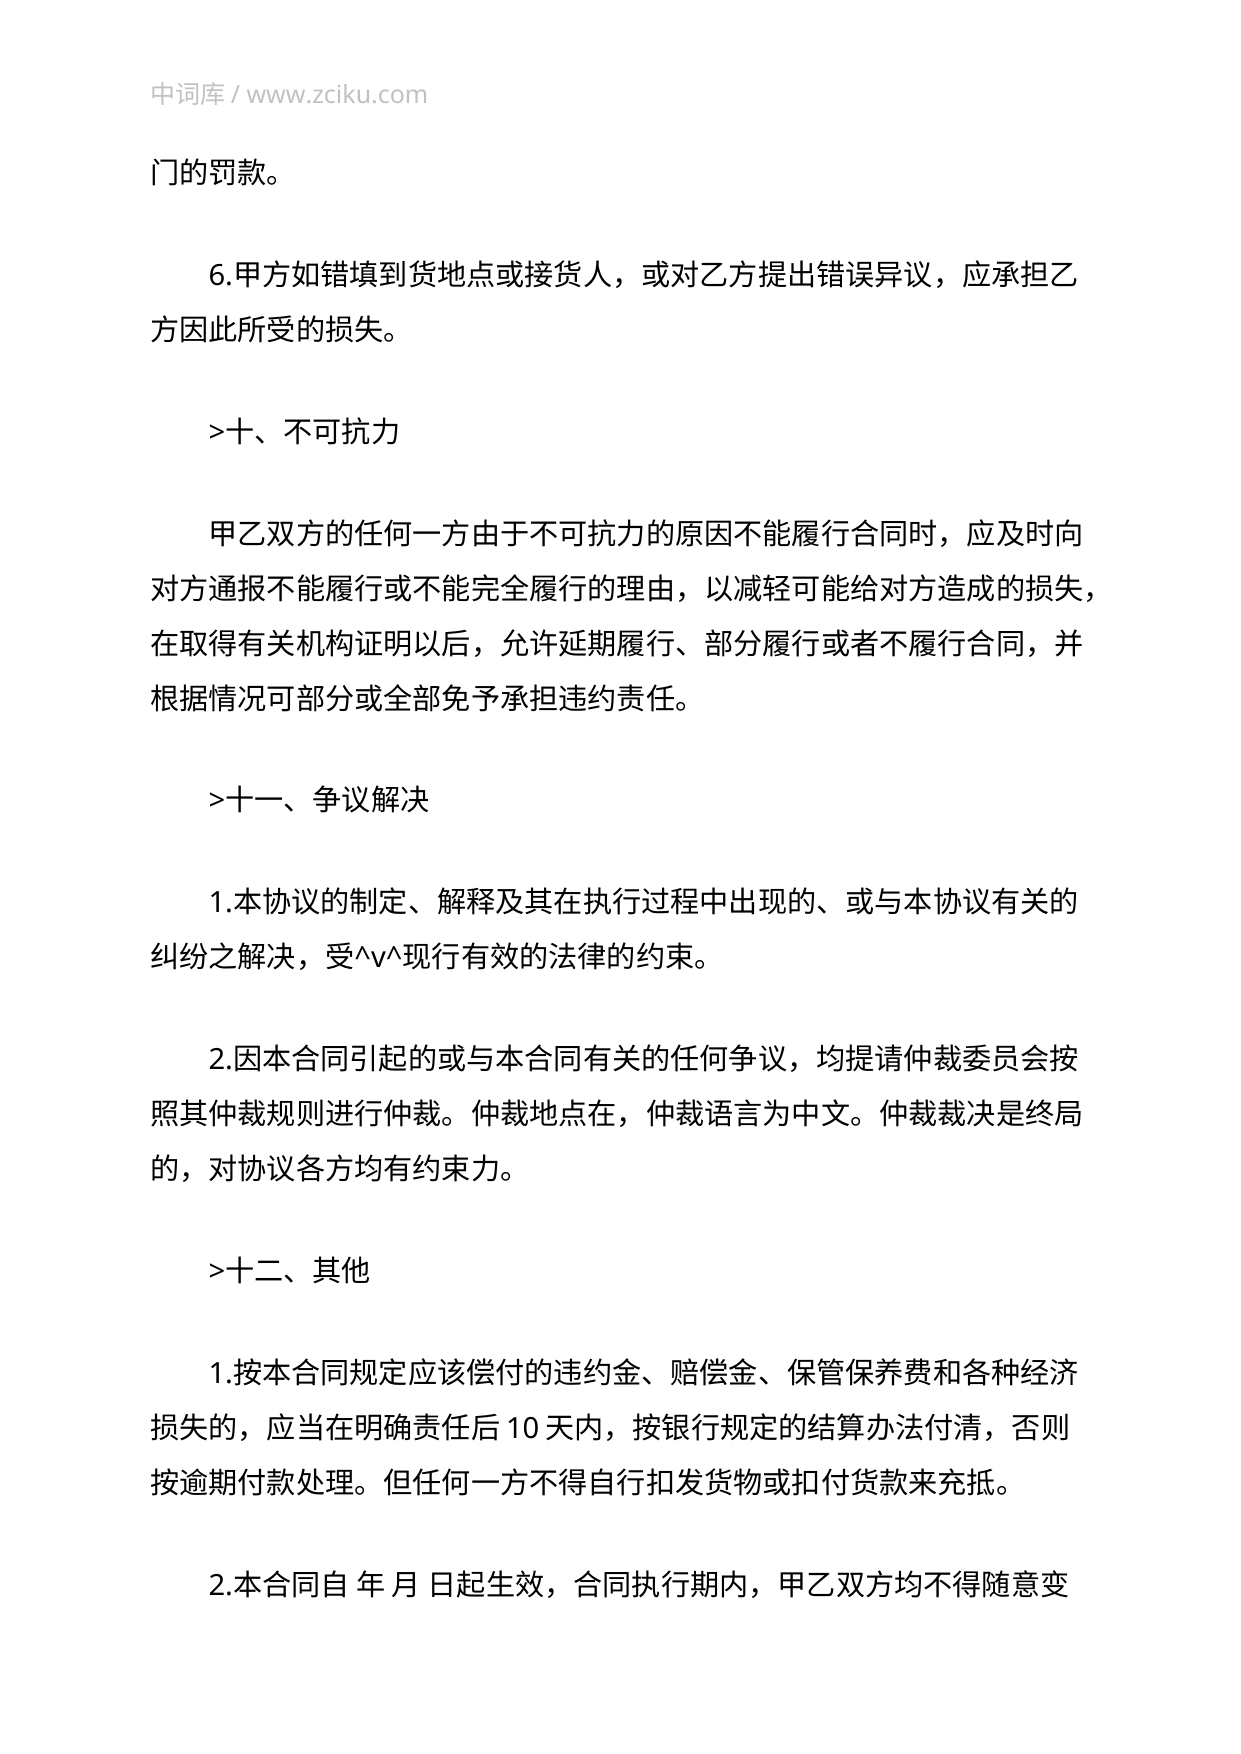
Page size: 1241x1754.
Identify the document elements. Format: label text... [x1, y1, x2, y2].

text >十一、争议解决 [150, 777, 1090, 819]
text 6.甲方如错填到货地点或接货人，或对乙方提出错误异议，应承担乙方因此所受的损失。 [150, 252, 1090, 349]
text 甲乙双方的任何一方由于不可抗力的原因不能履行合同时，应及时向对方通报不能履行或不能完全履行的理由，以减轻可能给对方造成的损失，在取得有关机构证明以后，允许延期履行、部分履行或者不履行合同，并根据情况可部分或全部免予承担违约责任。 [150, 511, 1090, 717]
text 2.因本合同引起的或与本合同有关的任何争议，均提请仲裁委员会按照其仲裁规则进行仲裁。仲裁地点在，仲裁语言为中文。仲裁裁决是终局的，对协议各方均有约束力。 [150, 1036, 1090, 1188]
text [150, 1561, 1090, 1604]
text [150, 150, 1090, 192]
text 1.按本合同规定应该偿付的违约金、赔偿金、保管保养费和各种经济损失的，应当在明确责任后10天内，按银行规定的结算办法付清，否则按逾期付款处理。但任何一方不得自行扣发货物或扣付货款来充抵。 [150, 1349, 1090, 1502]
text >十、不可抗力 [150, 408, 1090, 451]
text 1.本协议的制定、解释及其在执行过程中出现的、或与本协议有关的纠纷之解决，受^v^现行有效的法律的约束。 [150, 879, 1090, 976]
text >十二、其他 [150, 1248, 1090, 1290]
